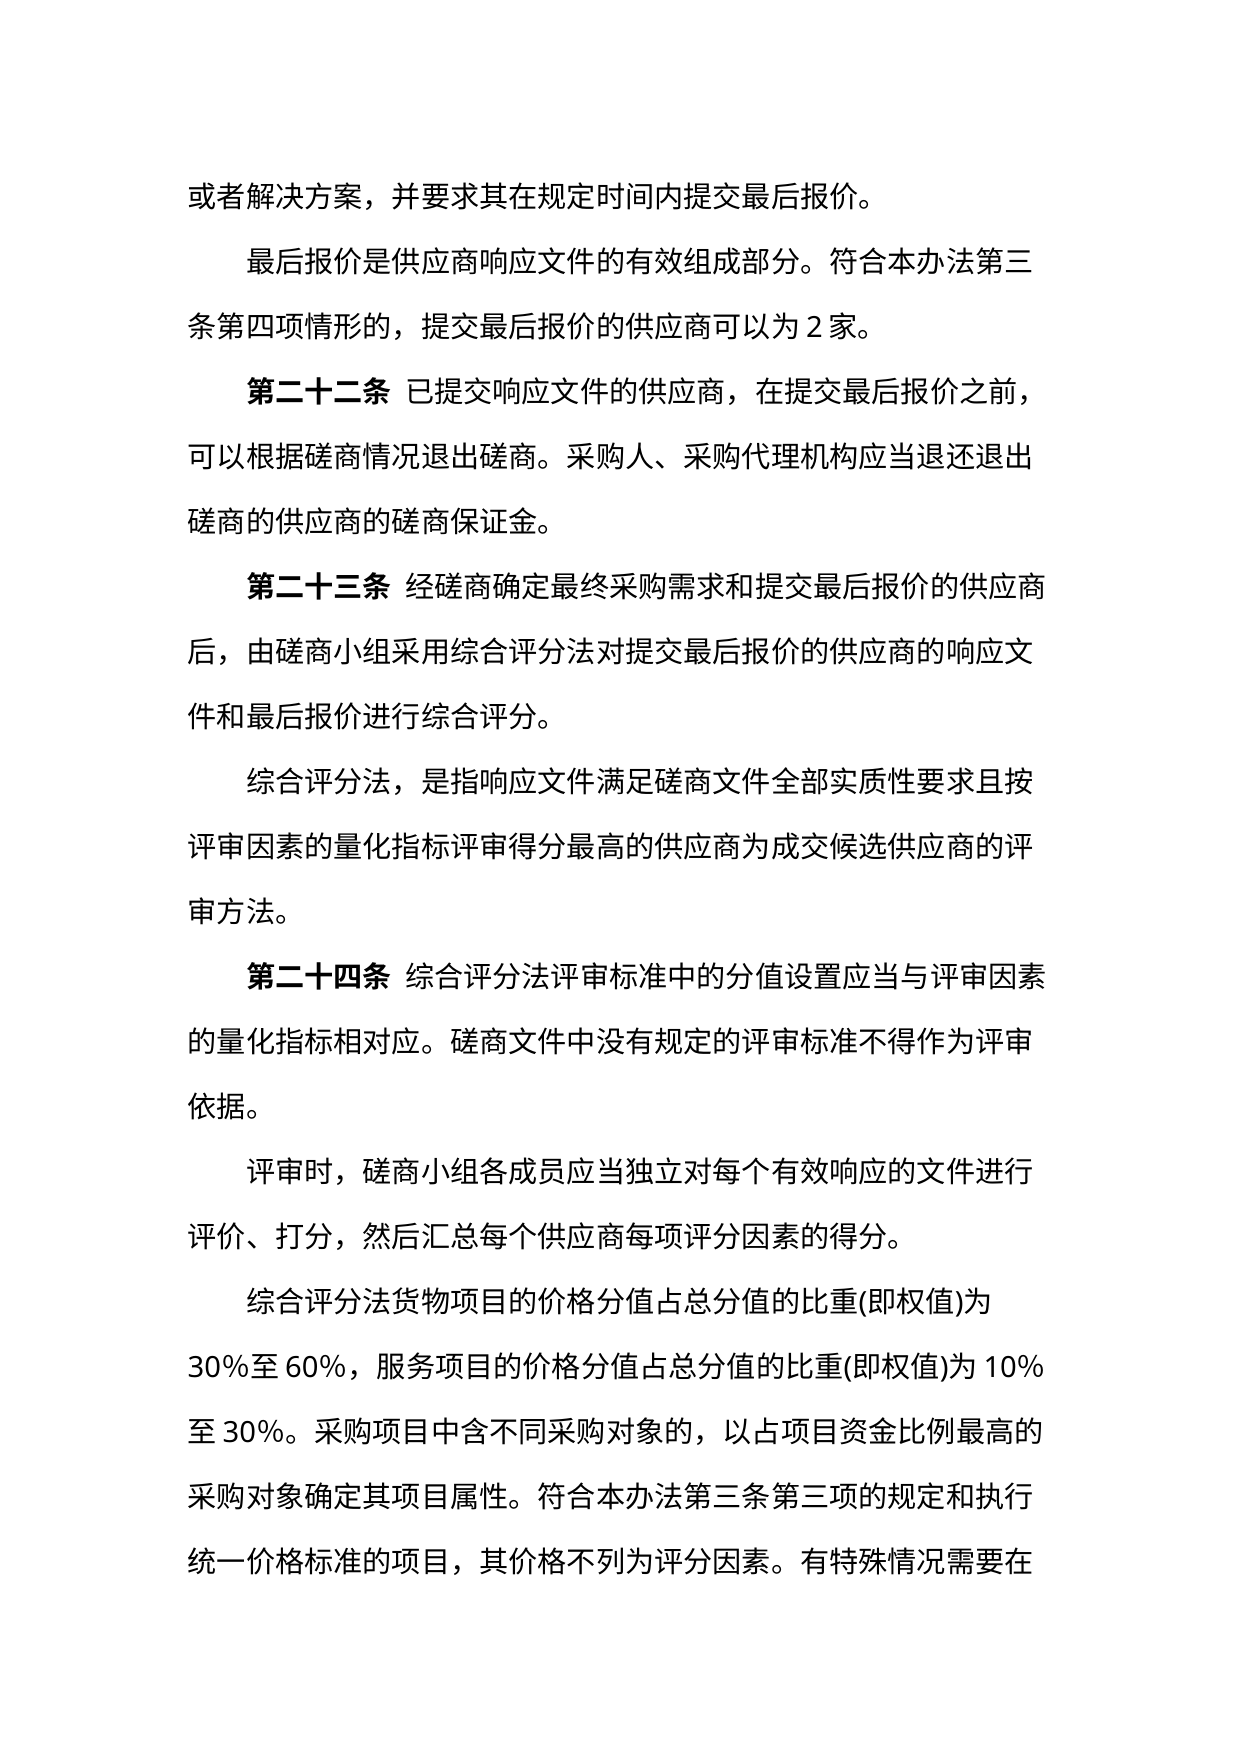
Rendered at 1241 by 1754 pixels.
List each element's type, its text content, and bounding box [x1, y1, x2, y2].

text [187, 1267, 1053, 1592]
text 第二十三条 经磋商确定最终采购需求和提交最后报价的供应商后，由磋商小组采用综合评分法对提交最后报价的供应商的响应文件和最后报价进行综合评分。 [187, 552, 1053, 747]
text 第二十二条 已提交响应文件的供应商，在提交最后报价之前，可以根据磋商情况退出磋商。采购人、采购代理机构应当退还退出磋商的供应商的磋商保证金。 [187, 357, 1053, 552]
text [187, 162, 1053, 227]
text 评审时，磋商小组各成员应当独立对每个有效响应的文件进行评价、打分，然后汇总每个供应商每项评分因素的得分。 [187, 1137, 1053, 1267]
text 综合评分法，是指响应文件满足磋商文件全部实质性要求且按评审因素的量化指标评审得分最高的供应商为成交候选供应商的评审方法。 [187, 747, 1053, 942]
text 第二十四条 综合评分法评审标准中的分值设置应当与评审因素的量化指标相对应。磋商文件中没有规定的评审标准不得作为评审依据。 [187, 942, 1053, 1137]
text 最后报价是供应商响应文件的有效组成部分。符合本办法第三条第四项情形的，提交最后报价的供应商可以为2家。 [187, 227, 1053, 357]
